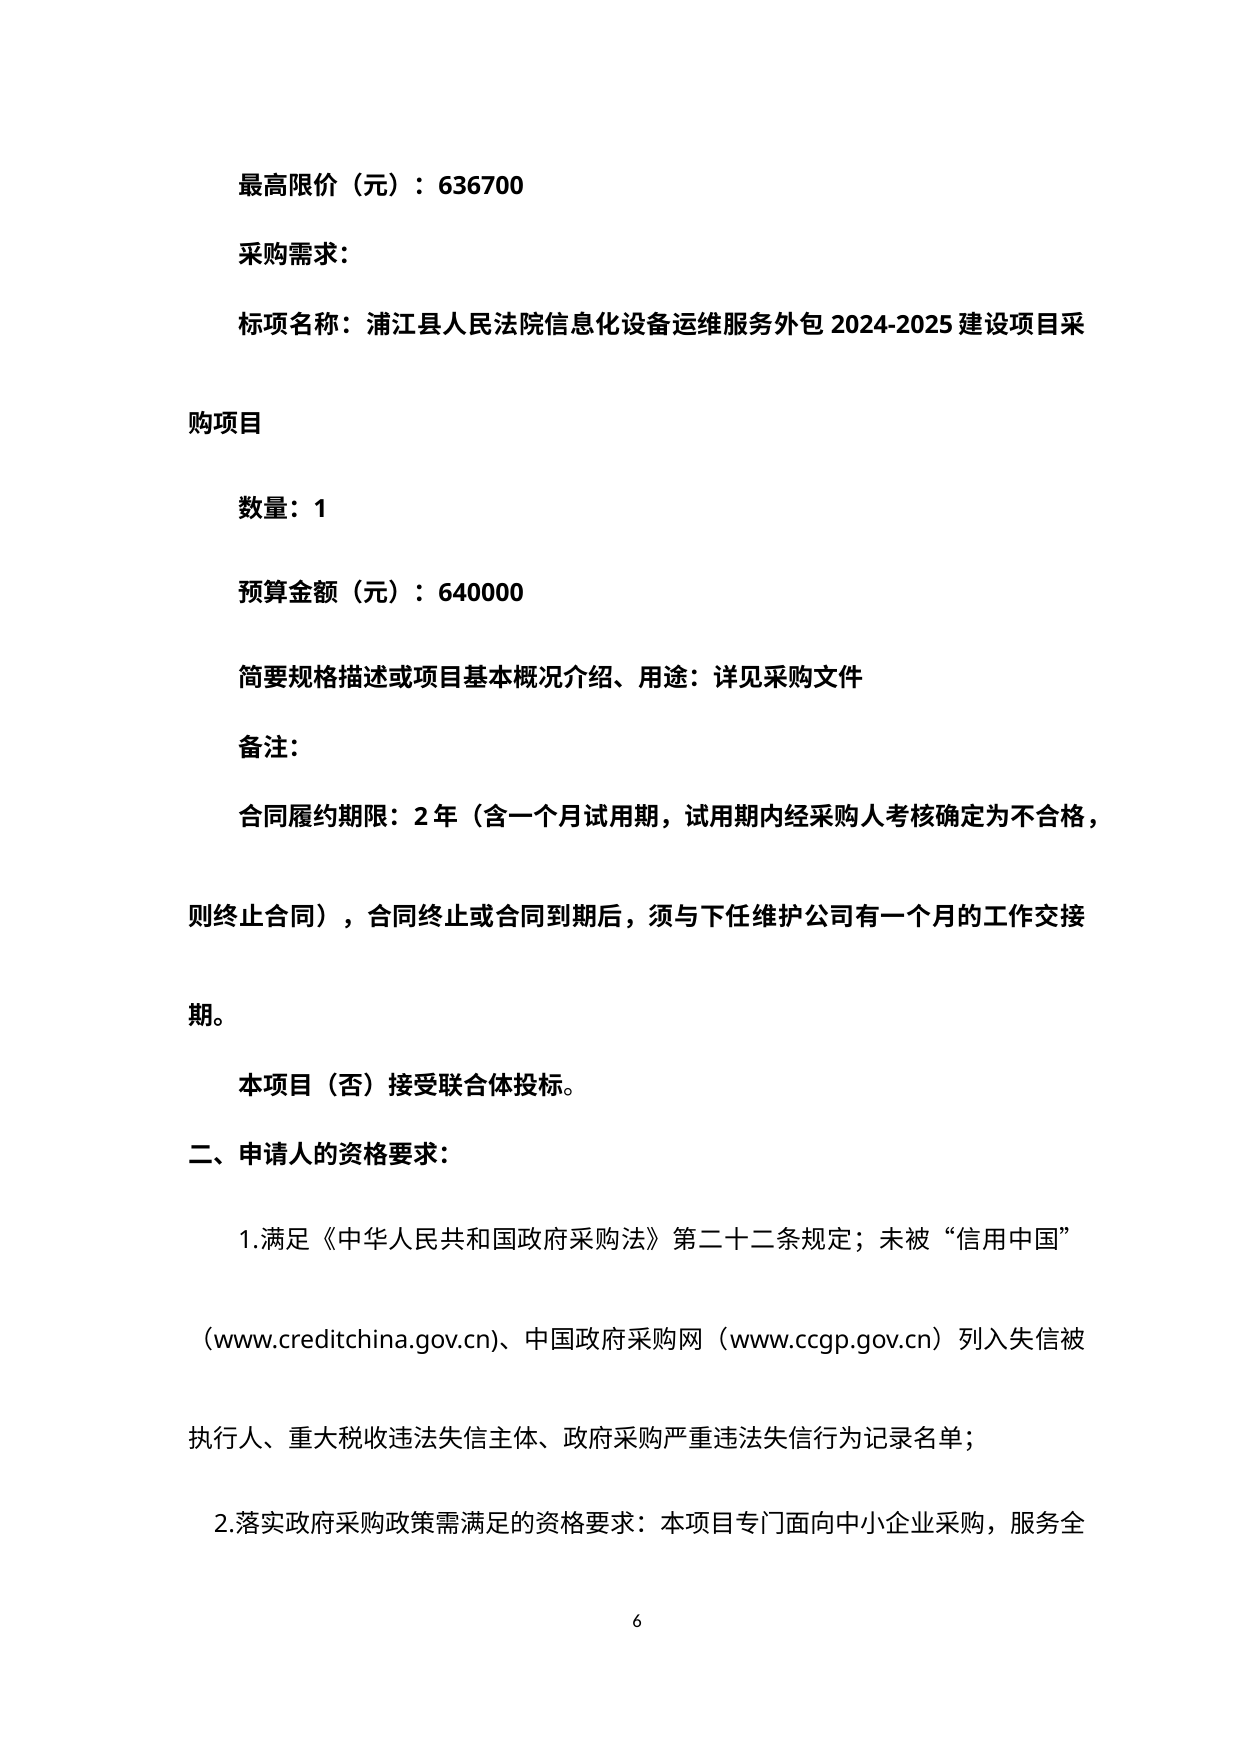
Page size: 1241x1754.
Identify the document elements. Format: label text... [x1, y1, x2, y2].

text 1.满足《中华人民共和国政府采购法》第二十二条规定；未被“信用中国”（www.creditchina.gov.cn)、中国政府采购网（www.ccgp.gov.cn）列入失信被执行人、重大税收违法失信主体、政府采购严重违法失信行为记录名单； [188, 1204, 1086, 1470]
text 数量：1 [188, 473, 1086, 540]
text 二、申请人的资格要求： [188, 1120, 1086, 1186]
text 预算金额（元）：640000 [188, 558, 1086, 624]
text 备注： [188, 727, 1086, 763]
text 合同履约期限：2年（含一个月试用期，试用期内经采购人考核确定为不合格，则终止合同），合同终止或合同到期后，须与下任维护公司有一个月的工作交接期。 [188, 781, 1086, 1047]
text 简要规格描述或项目基本概况介绍、用途：详见采购文件 [188, 642, 1086, 709]
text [188, 1488, 1086, 1555]
text 采购需求： [188, 234, 1086, 271]
text 最高限价（元）：636700 [188, 150, 1086, 216]
text 本项目（否）接受联合体投标。 [188, 1065, 1086, 1102]
text 标项名称：浦江县人民法院信息化设备运维服务外包2024-2025建设项目采购项目 [188, 289, 1086, 455]
